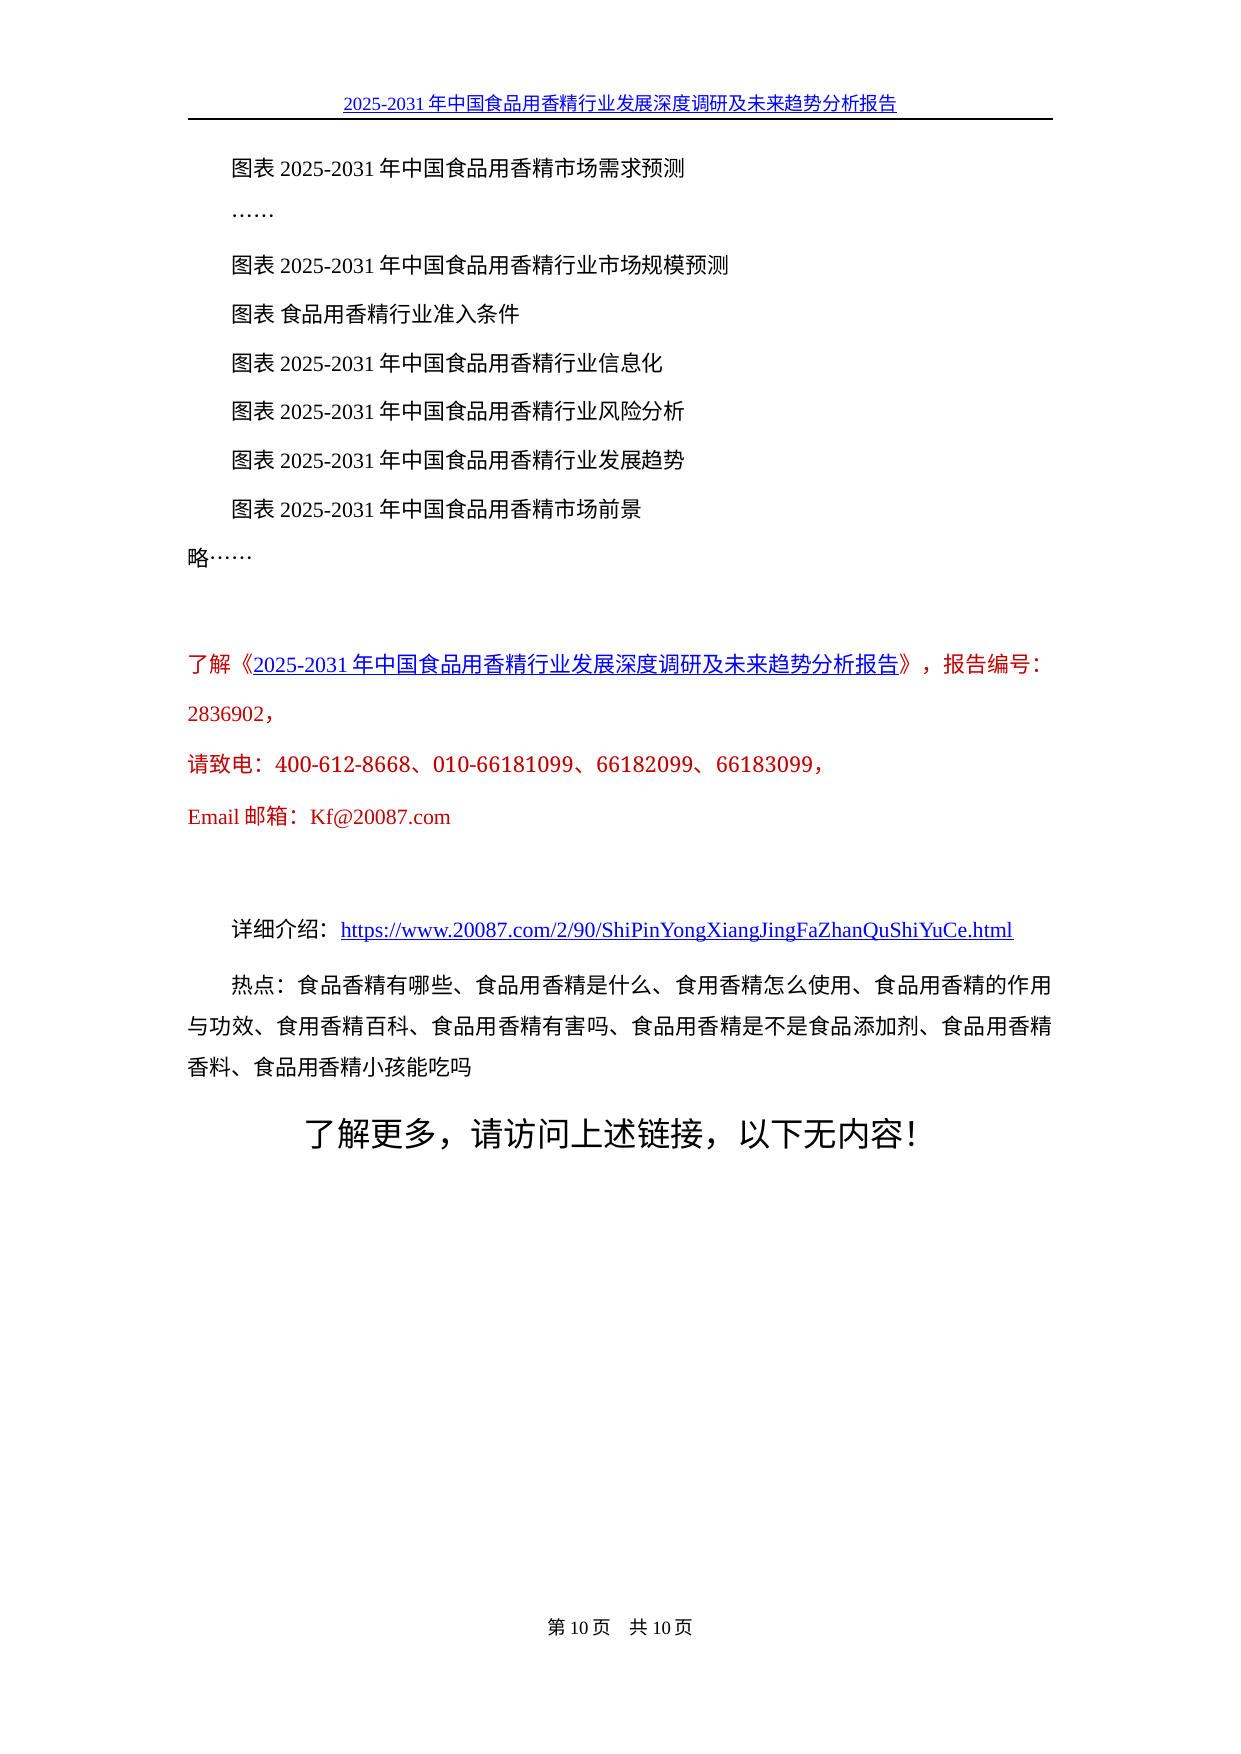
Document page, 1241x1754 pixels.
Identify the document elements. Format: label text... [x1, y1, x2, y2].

text 请致电：400-612-8668、010-66181099、66182099、66183099， [187, 747, 1053, 779]
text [187, 150, 1053, 573]
text Email邮箱：Kf@20087.com [187, 798, 1053, 831]
text 了解《2025-2031年中国食品用香精行业发展深度调研及未来趋势分析报告》，报告编号：2836902， [187, 647, 1053, 728]
text 详细介绍：https://www.20087.com/2/90/ShiPinYongXiangJingFaZhanQuShiYuCe.html [187, 911, 1053, 944]
text 热点：食品香精有哪些、食品用香精是什么、食用香精怎么使用、食品用香精的作用与功效、食用香精百科、食品用香精有害吗、食品用香精是不是食品添加剂、食品用香精香料、食品用香精小孩能吃吗 [187, 968, 1053, 1082]
title 了解更多，请访问上述链接，以下无内容！ [187, 1099, 1053, 1164]
